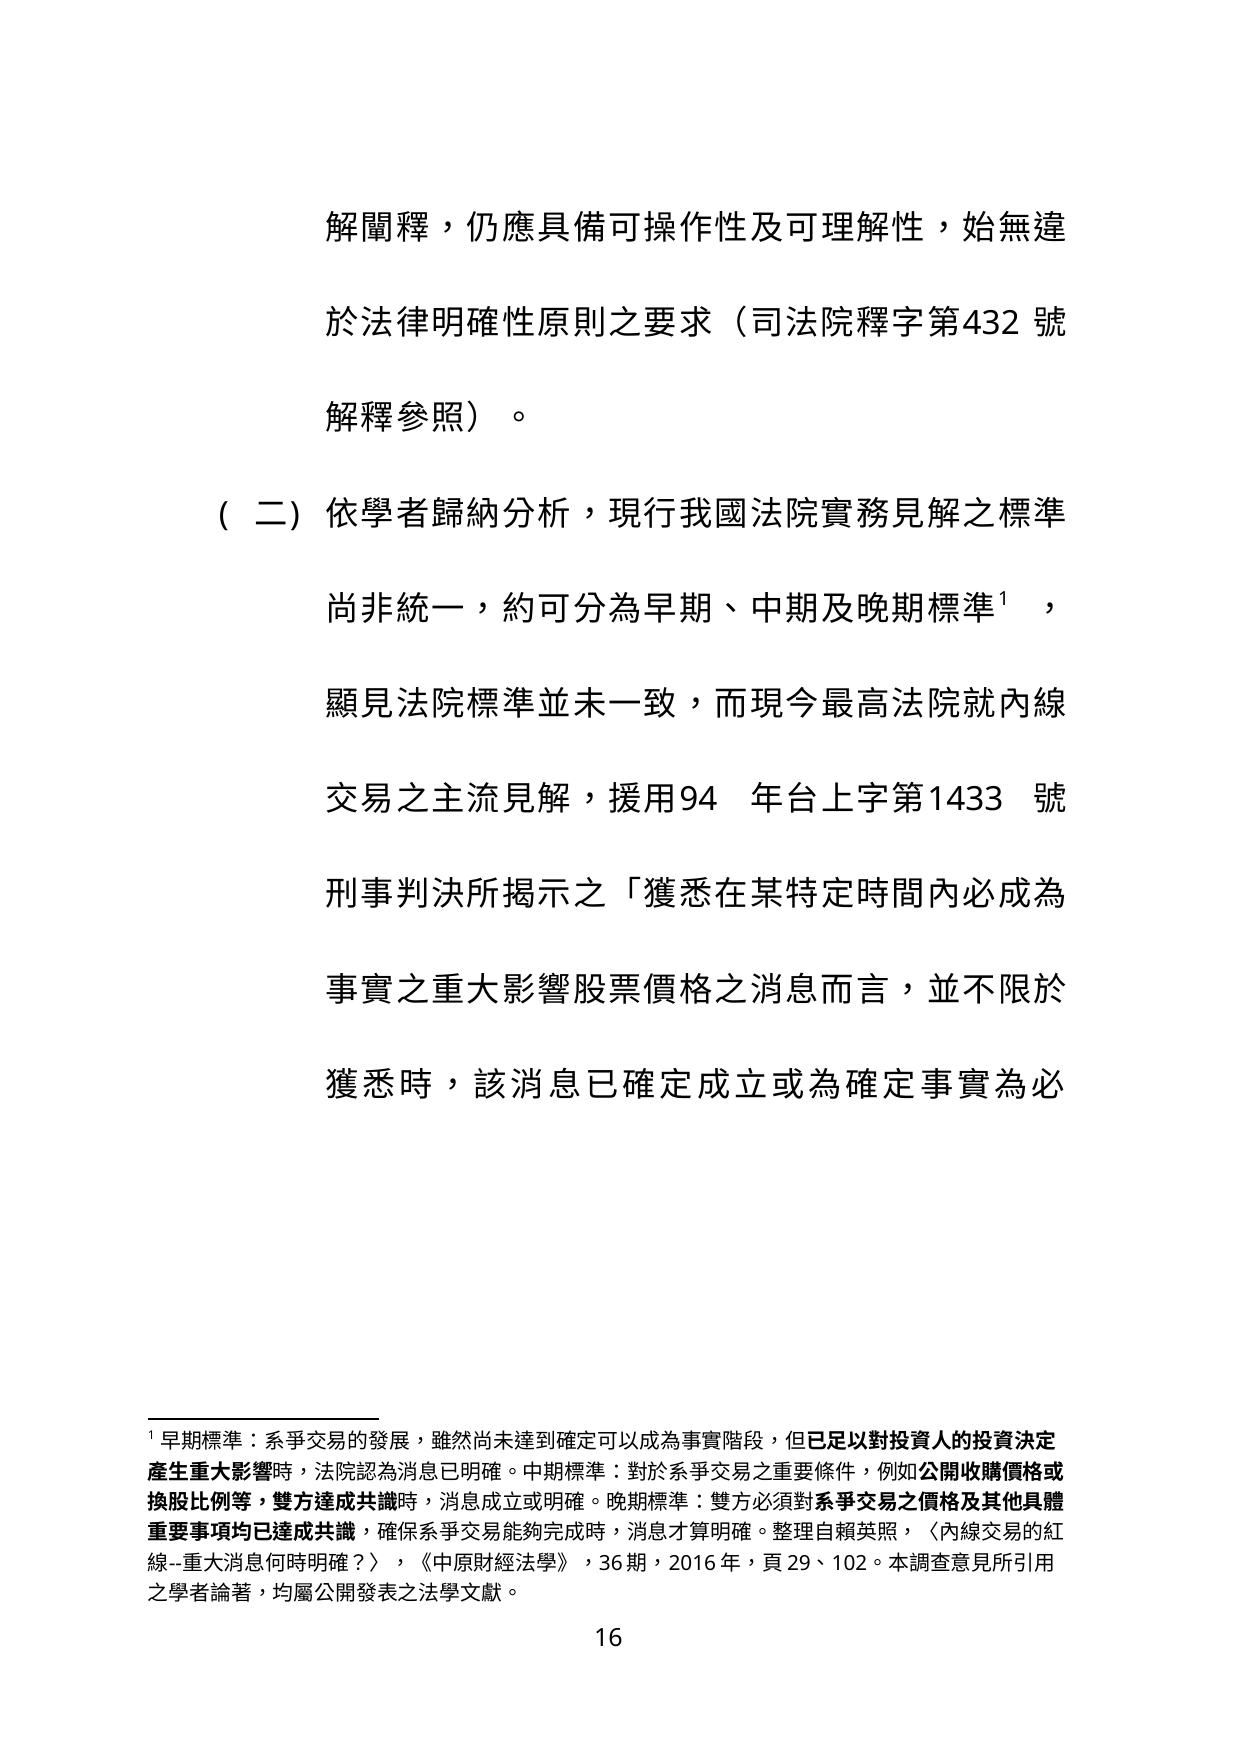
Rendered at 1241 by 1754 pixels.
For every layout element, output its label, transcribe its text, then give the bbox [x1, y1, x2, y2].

subtitle 證券交易法第157條之1就內線交易之重大消息何時明確，固屬不確定法律概念，而委由法官依個案事實加以認定；惟就此抽象概念所為法律見解闡釋，仍應具備可操作性及可理解性，始無違於法律明確性原則之要求（司法院釋字第432號解釋參照）。 [219, 177, 1069, 463]
subtitle 依學者歸納分析，現行我國法院實務見解之標準尚非統一，約可分為早期、中期及晚期標準，顯見法院標準並未一致，而現今最高法院就內線交易之主流見解，援用94年台上字第1433號刑事判決所揭示之「獲悉在某特定時間內必成為事實之重大影響股票價格之消息而言，並不限於獲悉時，該消息已確定成立或為確定事實為必要」相類文字，惟據本院諮詢專家3表示：「『在某特定時間內必成為事實』認定是重大消息之之司法判斷基準，並不妥當，蓋法院是從事後審理觀察，該事實必定已成立。而且導致檢察官不會起訴併購失敗案例 ，換言之，到法院的案件都是消息已經成為事實的案件，導致邏輯上來說，每個案件都會成立內線交易。」然併購失敗並非不能成立內線交易，僅係於偵查機關發覺不易而已，專家1、專家2亦補充說明，由於就併購失敗案件並無獲利，交易所監測機制較無從發現是否為內線交易，因此現行我國實務上就失敗併購情形，沒有以內線交易起訴案例；但仍會有違反操縱市場規範。但美國法院見解及歐盟規範，均認為即使併購不成功，也可能成立內線交易。因此，上揭最高法院常用之文句，是否導致併購失敗或其他有重大影響其股票價格之消息未成立時，無法構成內線交易，即有待進一步確認。 [219, 463, 1069, 1129]
